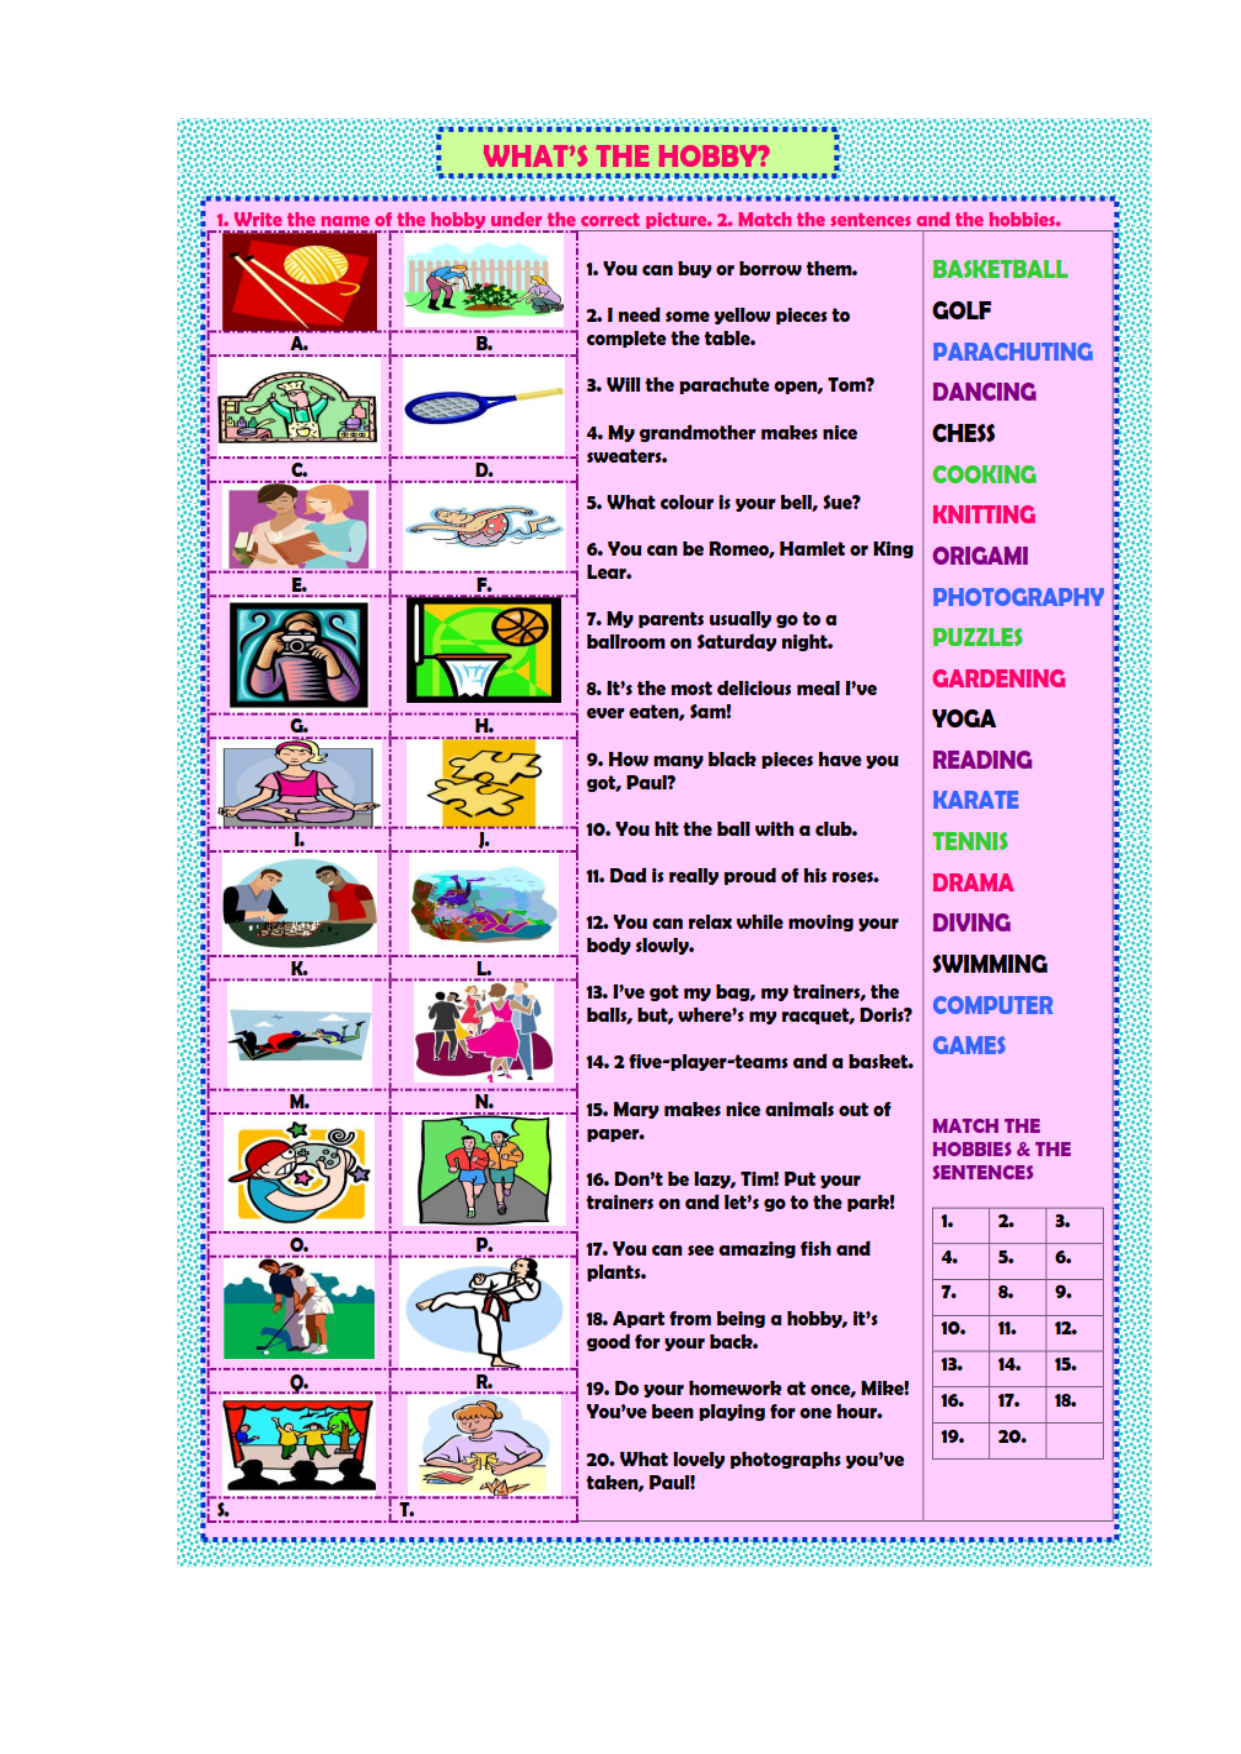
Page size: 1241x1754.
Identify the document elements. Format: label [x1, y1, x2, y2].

picture [177, 118, 1152, 1567]
